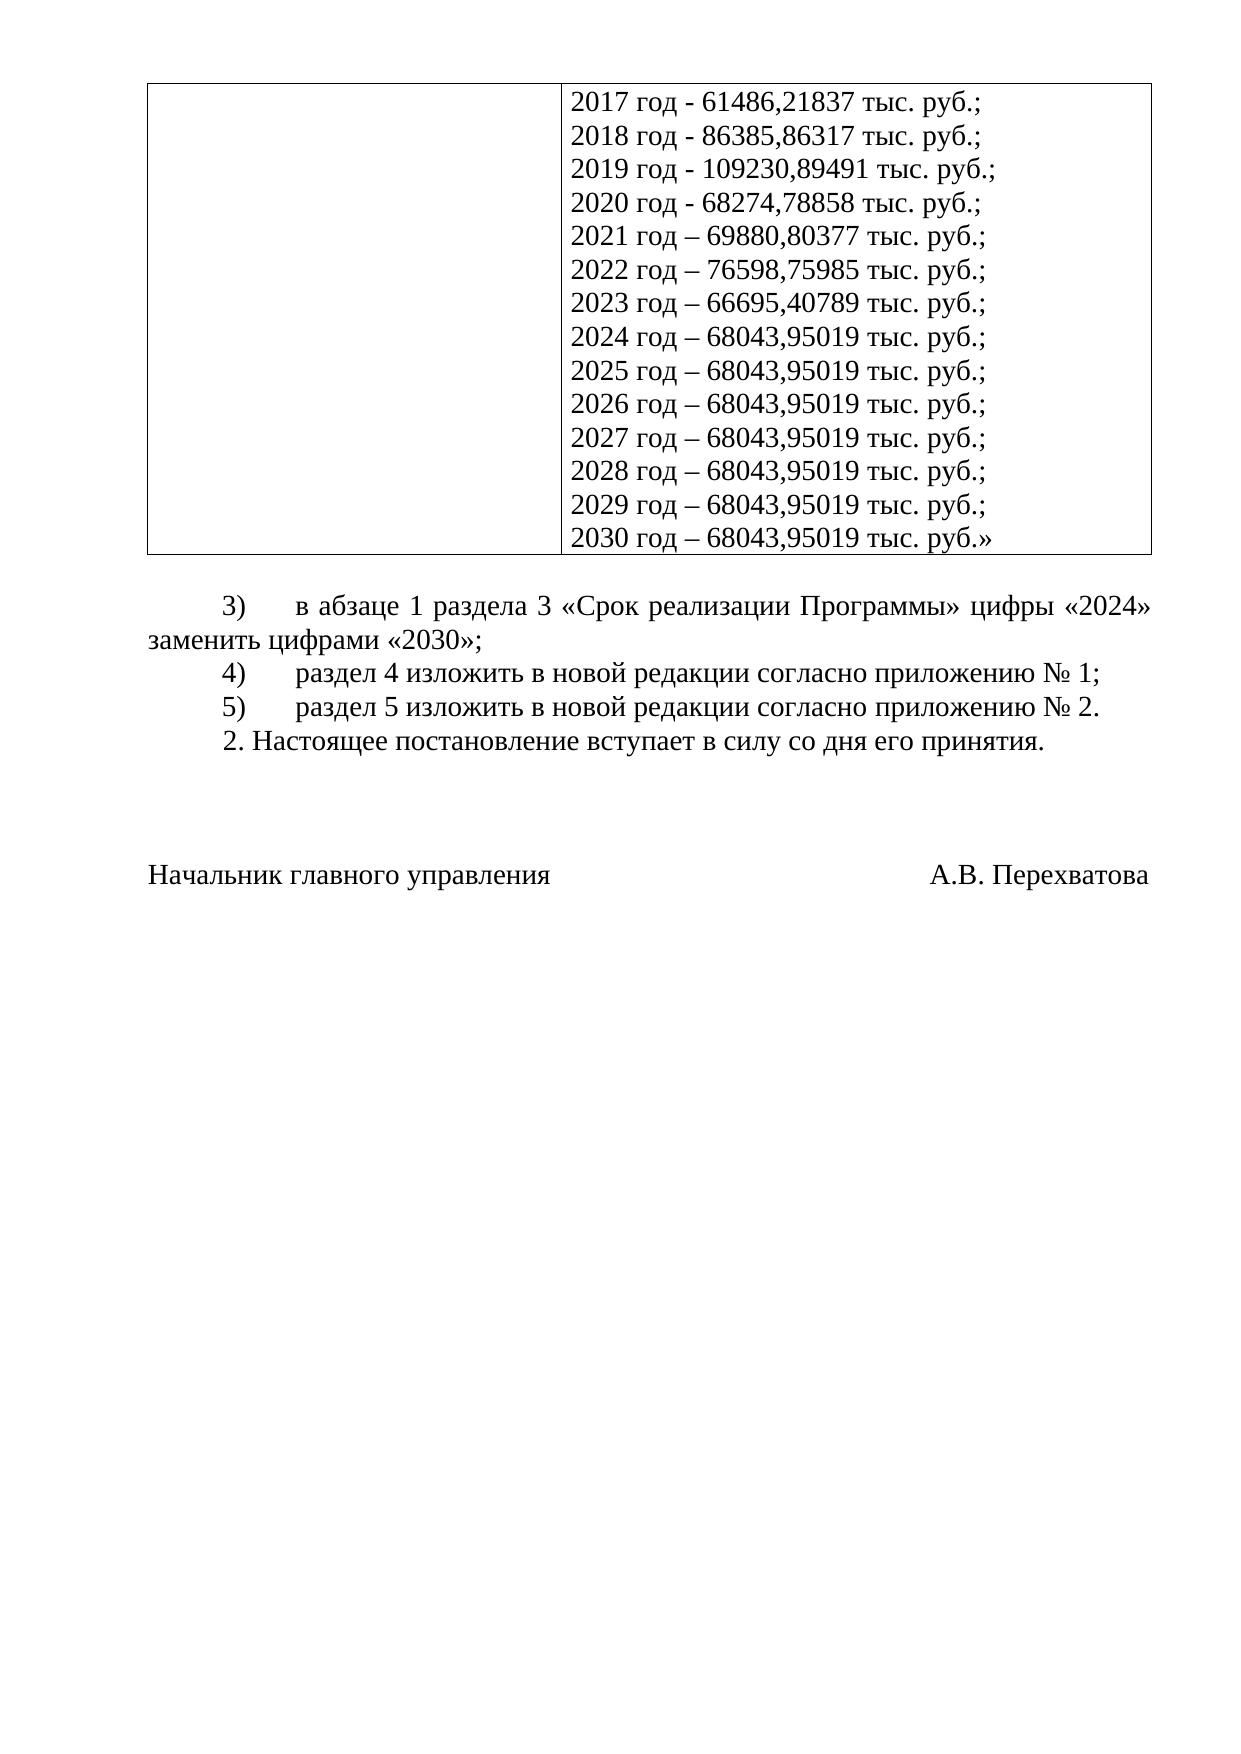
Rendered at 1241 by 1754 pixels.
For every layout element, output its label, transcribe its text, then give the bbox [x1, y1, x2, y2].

text 2. Настоящее постановление вступает в силу со дня его принятия. [148, 723, 1152, 756]
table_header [562, 84, 1151, 554]
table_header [148, 84, 561, 554]
text Начальник главного управления А.В. Перехватова [148, 857, 1152, 890]
list в абзаце 1 раздела 3 «Срок реализации Программы» цифры «2024» заменить цифрами «2030»; [148, 588, 1152, 656]
list раздел 5 изложить в новой редакции согласно приложению № 2. [148, 689, 1152, 723]
list раздел 4 изложить в новой редакции согласно приложению № 1; [148, 656, 1152, 689]
